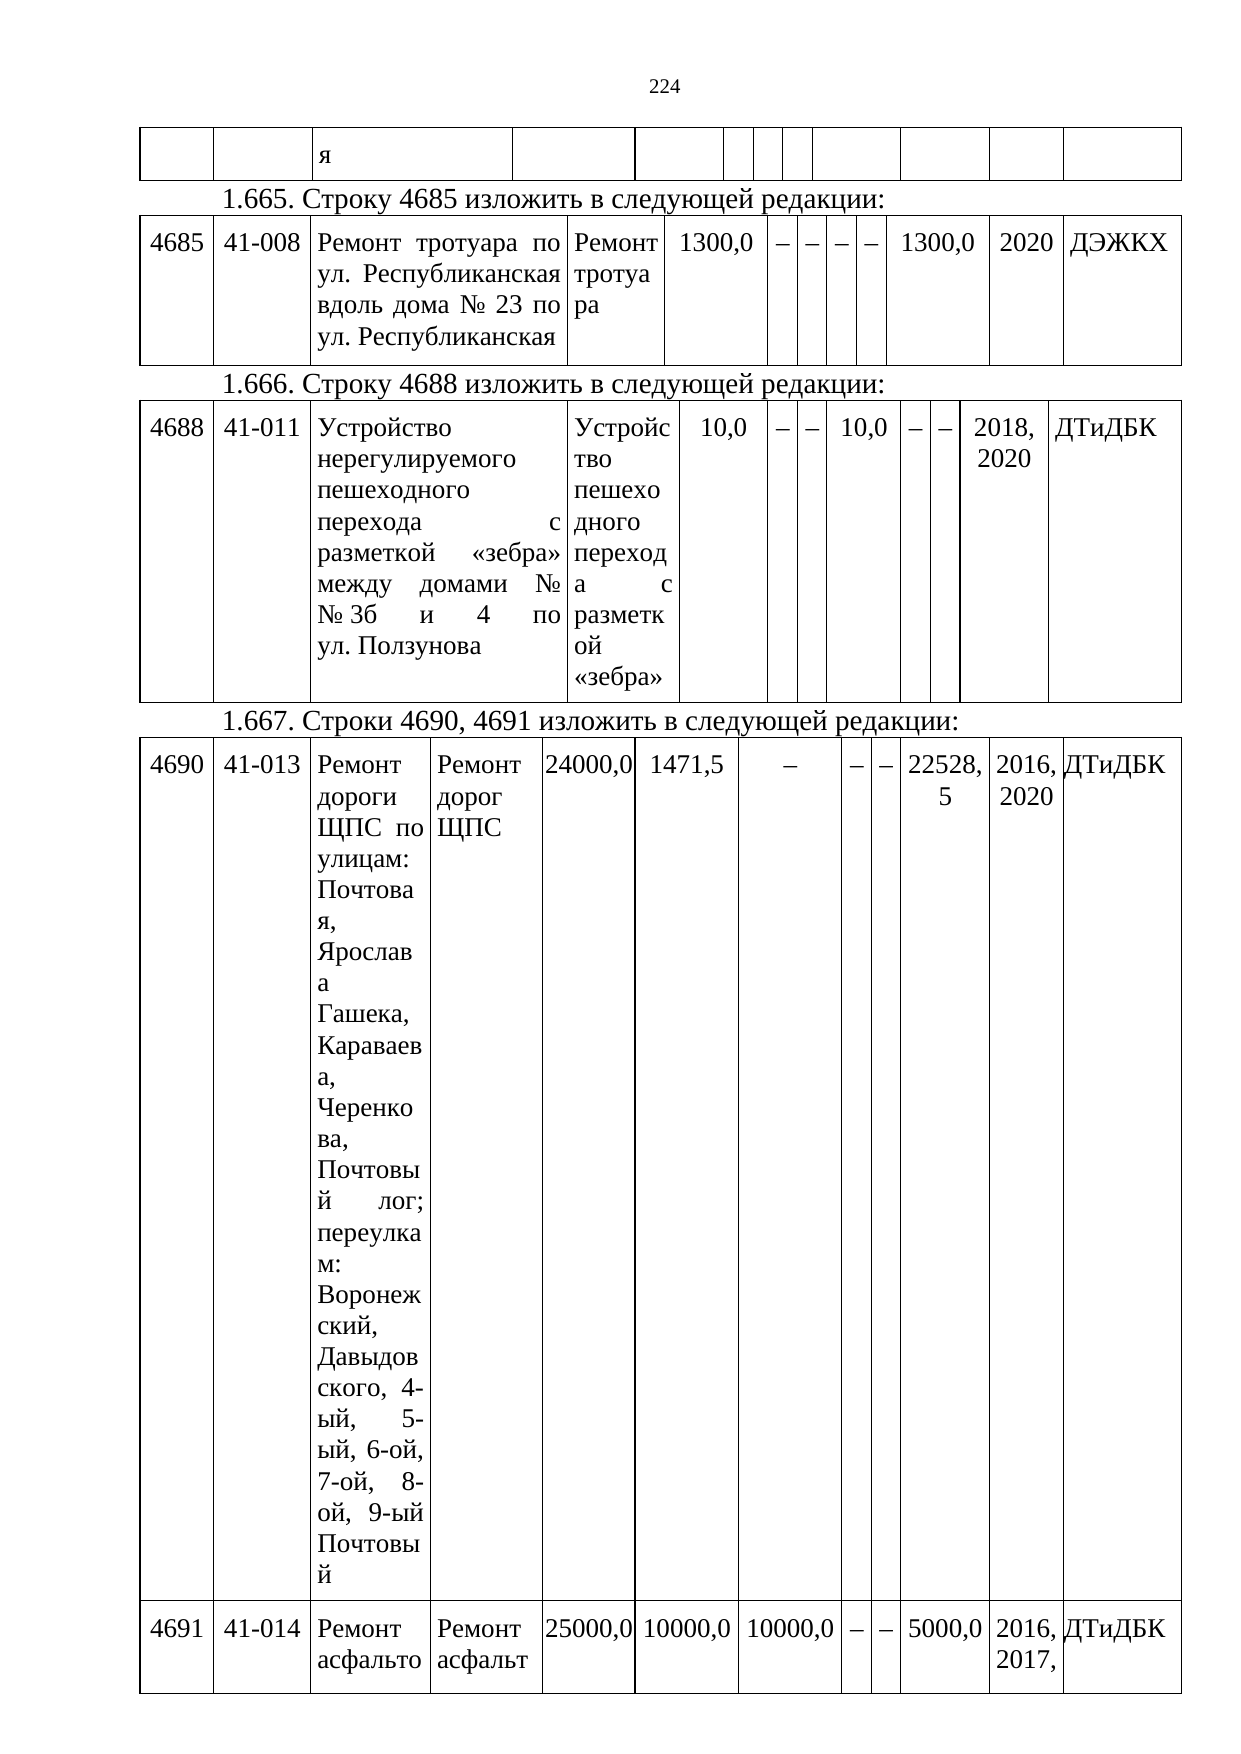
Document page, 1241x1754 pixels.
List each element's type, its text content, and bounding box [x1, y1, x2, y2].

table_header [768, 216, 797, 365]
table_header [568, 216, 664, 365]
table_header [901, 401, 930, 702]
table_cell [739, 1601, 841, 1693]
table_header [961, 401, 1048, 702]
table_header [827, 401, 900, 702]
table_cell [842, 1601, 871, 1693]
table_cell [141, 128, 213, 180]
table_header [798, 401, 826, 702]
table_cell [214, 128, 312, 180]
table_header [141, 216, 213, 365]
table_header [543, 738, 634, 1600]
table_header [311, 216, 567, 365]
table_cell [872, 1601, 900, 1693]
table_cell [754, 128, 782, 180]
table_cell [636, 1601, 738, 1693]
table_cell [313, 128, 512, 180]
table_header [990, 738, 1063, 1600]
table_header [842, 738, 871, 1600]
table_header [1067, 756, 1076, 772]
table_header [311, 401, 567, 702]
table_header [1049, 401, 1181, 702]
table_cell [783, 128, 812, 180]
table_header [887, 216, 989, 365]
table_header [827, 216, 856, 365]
text 1.665. Строку 4685 изложить в следующей редакции: [148, 181, 1181, 215]
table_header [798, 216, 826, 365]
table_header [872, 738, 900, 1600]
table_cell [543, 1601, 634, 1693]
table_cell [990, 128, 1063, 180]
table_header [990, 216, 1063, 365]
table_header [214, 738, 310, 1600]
text 1.667. Строки 4690, 4691 изложить в следующей редакции: [148, 703, 1181, 737]
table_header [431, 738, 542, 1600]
text 1.666. Строку 4688 изложить в следующей редакции: [148, 366, 1181, 399]
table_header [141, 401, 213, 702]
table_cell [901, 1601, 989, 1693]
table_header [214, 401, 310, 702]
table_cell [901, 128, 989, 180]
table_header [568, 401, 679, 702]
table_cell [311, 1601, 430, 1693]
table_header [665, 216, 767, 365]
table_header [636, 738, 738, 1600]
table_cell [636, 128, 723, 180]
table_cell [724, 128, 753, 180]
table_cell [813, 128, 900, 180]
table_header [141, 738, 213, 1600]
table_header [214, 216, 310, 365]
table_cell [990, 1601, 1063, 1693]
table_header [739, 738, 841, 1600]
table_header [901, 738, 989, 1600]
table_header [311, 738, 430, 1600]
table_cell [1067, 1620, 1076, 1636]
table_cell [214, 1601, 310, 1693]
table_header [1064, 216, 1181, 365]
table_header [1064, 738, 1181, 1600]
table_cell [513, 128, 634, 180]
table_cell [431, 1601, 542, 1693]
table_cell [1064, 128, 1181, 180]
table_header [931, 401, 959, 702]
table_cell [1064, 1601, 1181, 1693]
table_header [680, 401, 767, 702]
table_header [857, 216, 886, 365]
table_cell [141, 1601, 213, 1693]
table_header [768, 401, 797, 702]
